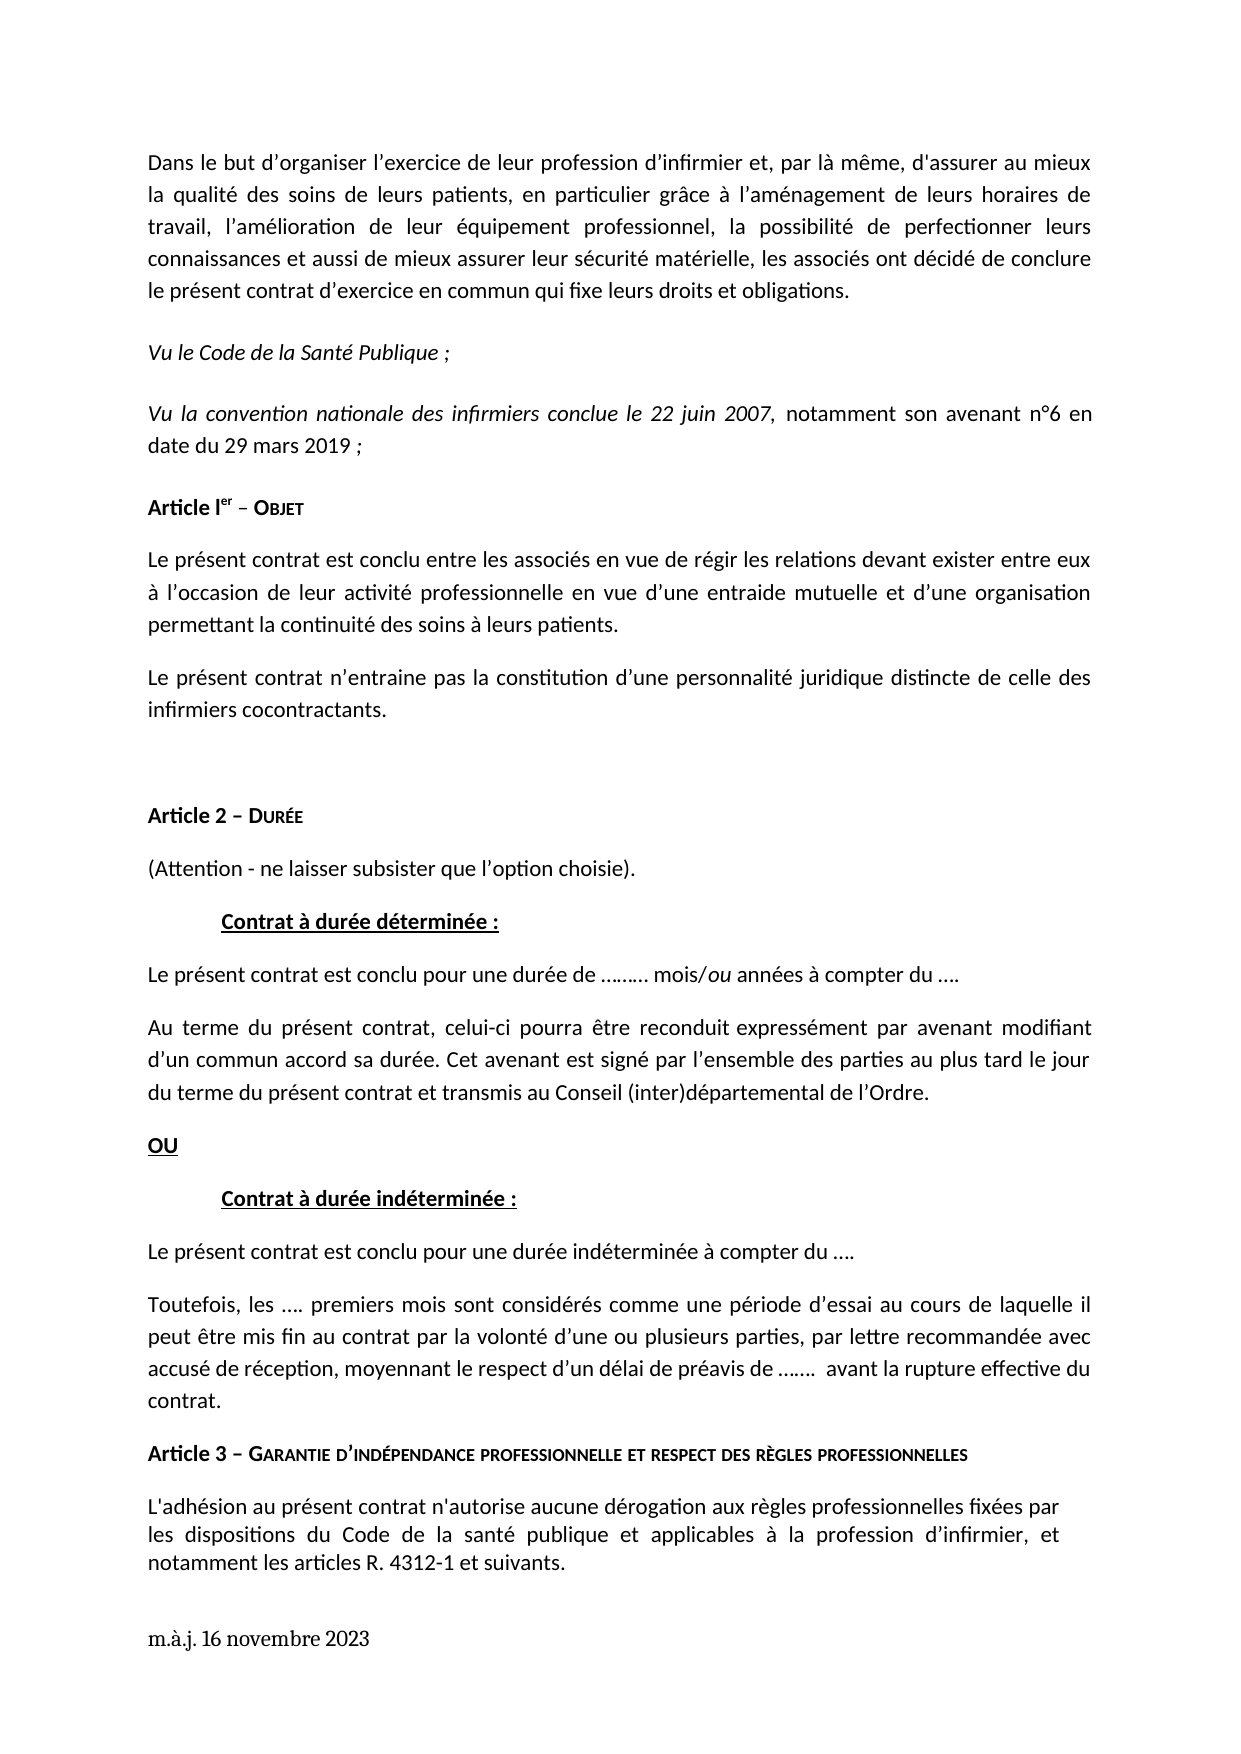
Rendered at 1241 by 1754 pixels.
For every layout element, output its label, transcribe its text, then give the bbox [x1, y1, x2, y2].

text Vu la convention nationale des infirmiers conclue le 22 juin 2007, notamment son avenant n°6 en date du 29 mars 2019 ; [148, 399, 1093, 459]
text Article 2 – Durée [148, 801, 1093, 829]
text L'adhésion au présent contrat n'autorise aucune dérogation aux règles professionnelles fixées par les dispositions du Code de la santé publique et applicables à la profession d’infirmier, et notamment les articles R. 4312-1 et suivants. [148, 1492, 1061, 1576]
text Article ler – Objet [148, 493, 1093, 521]
text Dans le but d’organiser l’exercice de leur profession d’infirmier et, par là même, d'assurer au mieux la qualité des soins de leurs patients, en particulier grâce à l’aménagement de leurs horaires de travail, l’amélioration de leur équipement professionnel, la possibilité de perfectionner leurs connaissances et aussi de mieux assurer leur sécurité matérielle, les associés ont décidé de conclure le présent contrat d’exercice en commun qui fixe leurs droits et obligations. [148, 148, 1093, 304]
text Contrat à durée déterminée : [148, 907, 1093, 935]
text (Attention - ne laisser subsister que l’option choisie). [148, 854, 1093, 882]
text Le présent contrat est conclu pour une durée de ……… mois/ou années à compter du …. [148, 960, 1093, 988]
text Toutefois, les …. premiers mois sont considérés comme une période d’essai au cours de laquelle il peut être mis fin au contrat par la volonté d’une ou plusieurs parties, par lettre recommandée avec accusé de réception, moyennant le respect d’un délai de préavis de ……. avant la rupture effective du contrat. [148, 1290, 1093, 1414]
text Article 3 – Garantie d’indépendance professionnelle et respect des règles professionnelles [148, 1439, 1093, 1467]
text Le présent contrat est conclu entre les associés en vue de régir les relations devant exister entre eux à l’occasion de leur activité professionnelle en vue d’une entraide mutuelle et d’une organisation permettant la continuité des soins à leurs patients. [148, 546, 1093, 638]
text Vu le Code de la Santé Publique ; [148, 338, 1093, 366]
text Au terme du présent contrat, celui-ci pourra être reconduit expressément par avenant modifiant d’un commun accord sa durée. Cet avenant est signé par l’ensemble des parties au plus tard le jour du terme du présent contrat et transmis au Conseil (inter)départemental de l’Ordre. [148, 1013, 1093, 1106]
text Le présent contrat n’entraine pas la constitution d’une personnalité juridique distincte de celle des infirmiers cocontractants. [148, 663, 1093, 723]
text Contrat à durée indéterminée : [148, 1184, 1093, 1212]
text OU [148, 1131, 1093, 1159]
text Le présent contrat est conclu pour une durée indéterminée à compter du …. [148, 1237, 1093, 1265]
